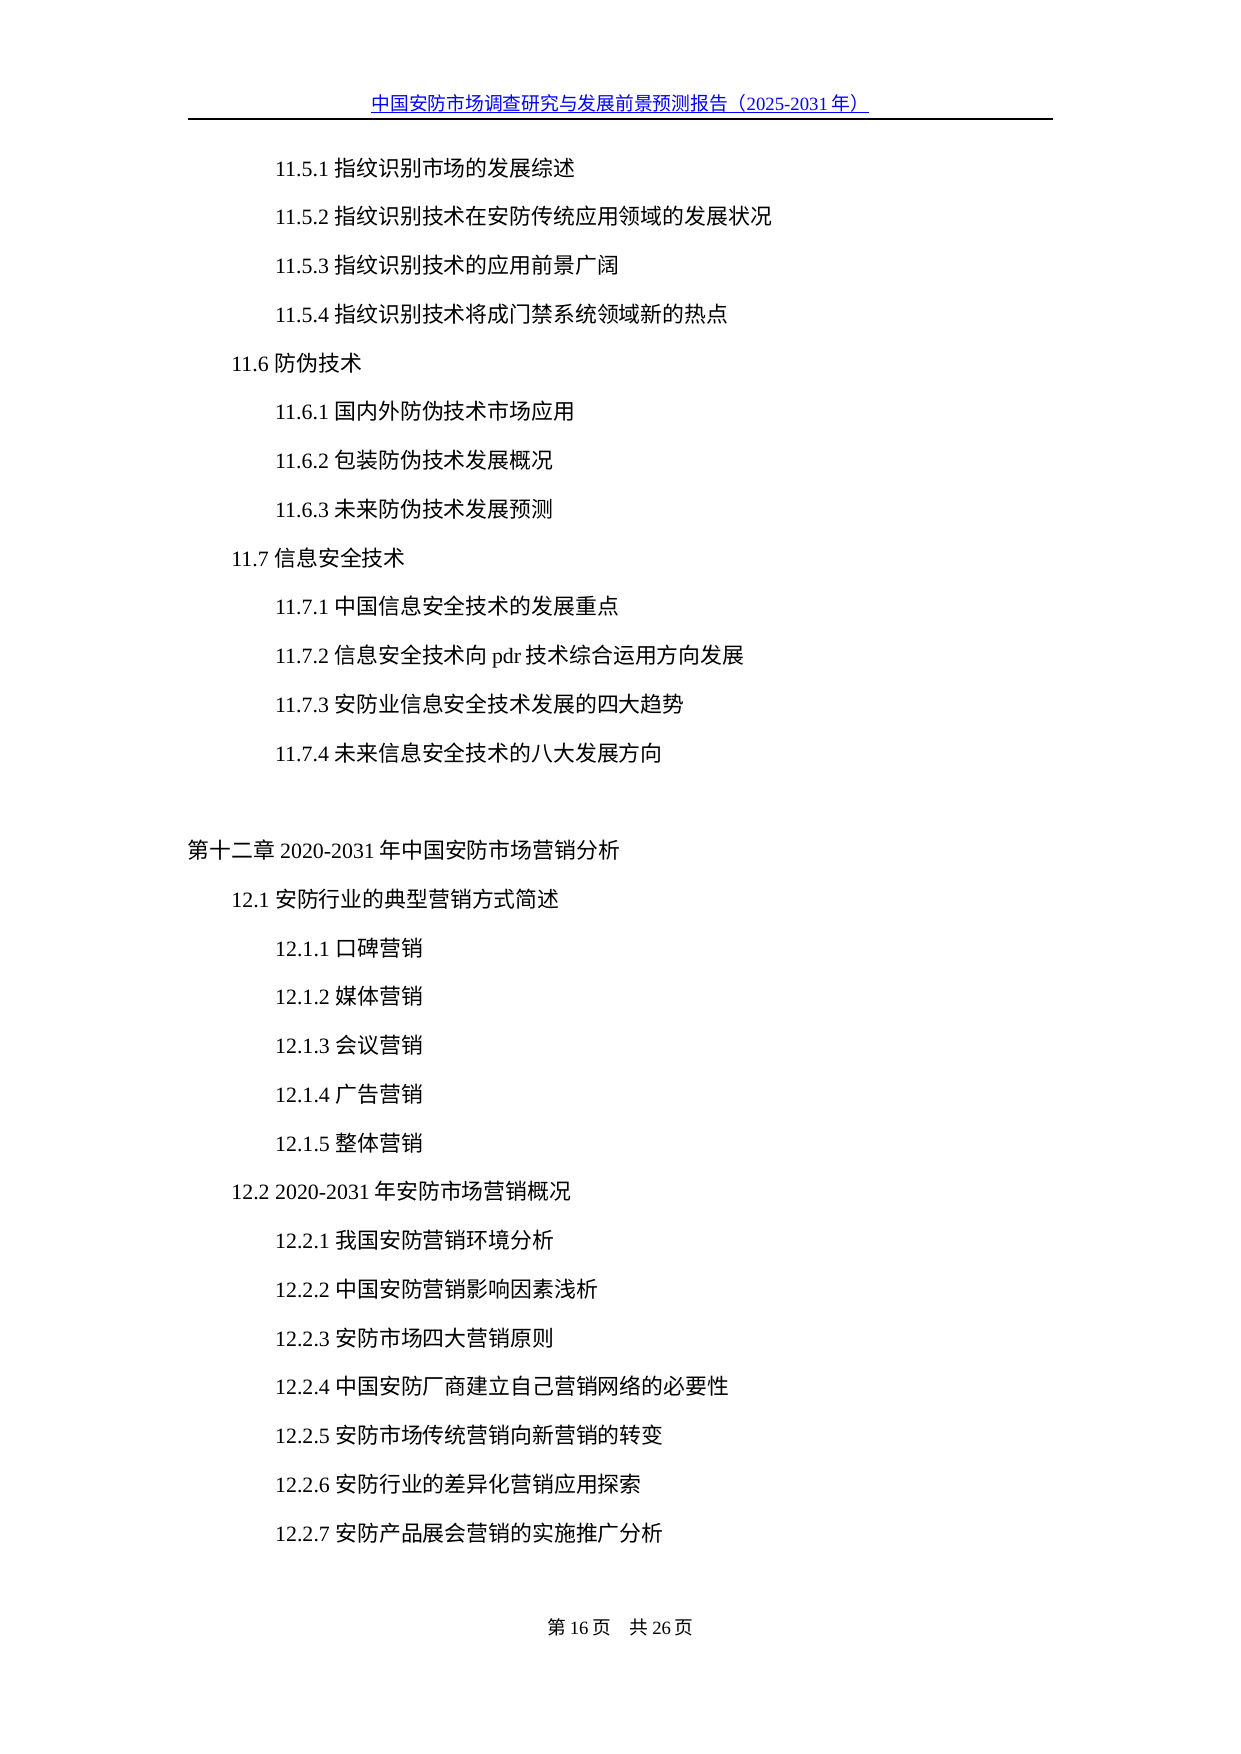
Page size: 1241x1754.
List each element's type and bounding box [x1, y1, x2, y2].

text [187, 150, 1053, 1548]
